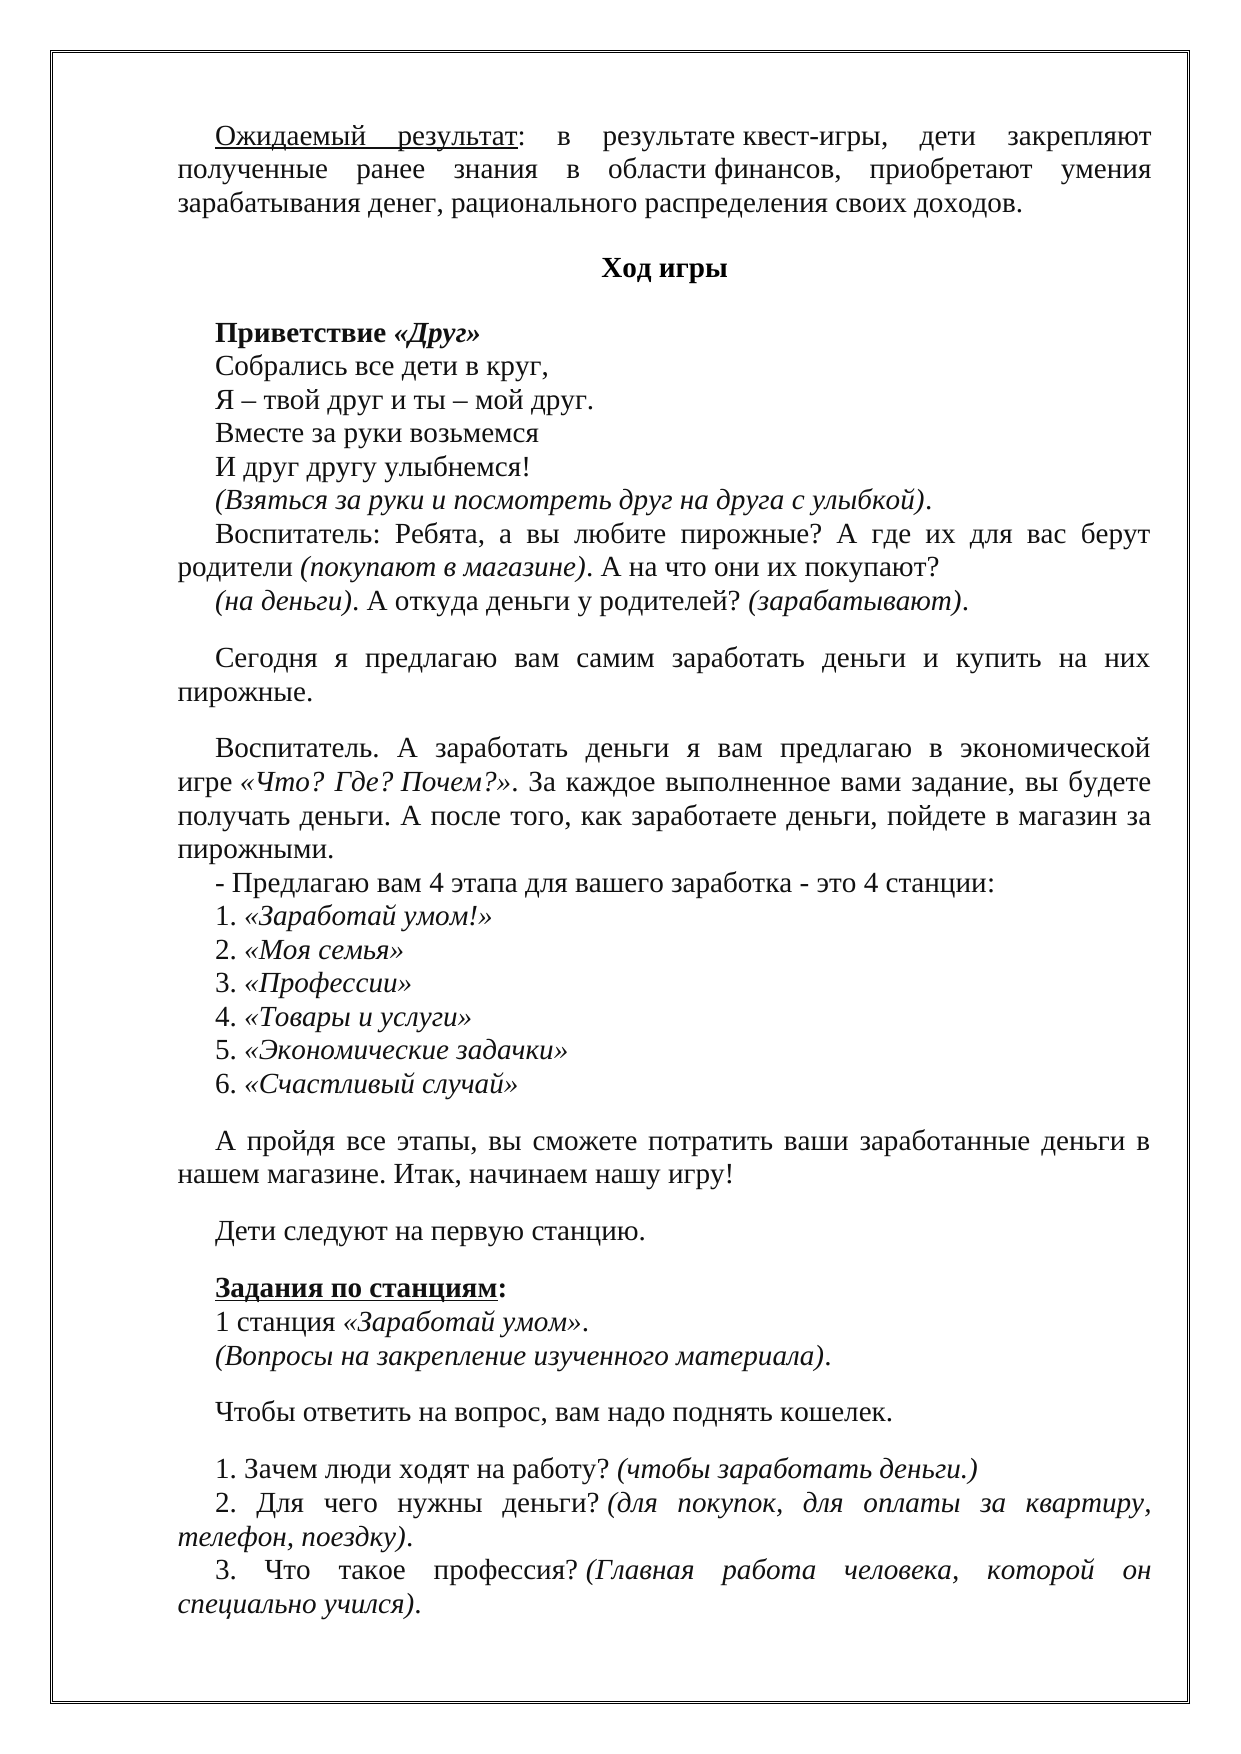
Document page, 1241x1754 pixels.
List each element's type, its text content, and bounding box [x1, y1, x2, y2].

text Сегодня я предлагаю вам самим заработать деньги и купить на них пирожные. [177, 640, 1152, 707]
text (Взяться за руки и посмотреть друг на друга с улыбкой). [177, 482, 1152, 516]
text 6. «Счастливый случай» [177, 1066, 1152, 1099]
text (Вопросы на закрепление изученного материала). [177, 1338, 1152, 1371]
text 3. Что такое профессия? (Главная работа человека, которой он специально учился). [177, 1552, 1152, 1619]
text 1. Зачем люди ходят на работу? (чтобы заработать деньги.) [177, 1452, 1152, 1485]
text А пройдя все этапы, вы сможете потратить ваши заработанные деньги в нашем магазине. Итак, начинаем нашу игру! [177, 1123, 1152, 1190]
text Вместе за руки возьмемся [177, 415, 1152, 449]
text Воспитатель. А заработать деньги я вам предлагаю в экономической игре «Что? Где? Почем?». За каждое выполненное вами задание, вы будете получать деньги. А после того, как заработаете деньги, пойдете в магазин за пирожными. [177, 731, 1152, 865]
text Приветствие «Друг» [177, 315, 1152, 348]
text Ожидаемый результат: в результате квест-игры, дети закрепляют полученные ранее знания в области финансов, приобретают умения зарабатывания денег, рационального распределения своих доходов. [177, 118, 1152, 219]
text Ход игры [177, 250, 1152, 283]
text Задания по станциям: [177, 1271, 1152, 1304]
text Чтобы ответить на вопрос, вам надо поднять кошелек. [177, 1394, 1152, 1428]
text И друг другу улыбнемся! [177, 449, 1152, 482]
text 3. «Профессии» [177, 965, 1152, 999]
text Дети следуют на первую станцию. [177, 1213, 1152, 1247]
text 2. Для чего нужны деньги? (для покупок, для оплаты за квартиру, телефон, поездку). [177, 1485, 1152, 1552]
text 4. «Товары и услуги» [177, 999, 1152, 1032]
text (на деньги). А откуда деньги у родителей? (зарабатывают). [177, 583, 1152, 617]
text 2. «Моя семья» [177, 932, 1152, 965]
text 1. «Заработай умом!» [177, 898, 1152, 932]
text 1 станция «Заработай умом». [177, 1304, 1152, 1338]
text 5. «Экономические задачки» [177, 1032, 1152, 1066]
text Собрались все дети в круг, [177, 348, 1152, 382]
text Воспитатель: Ребята, а вы любите пирожные? А где их для вас берут родители (покупают в магазине). А на что они их покупают? [177, 516, 1152, 583]
text Я – твой друг и ты – мой друг. [177, 382, 1152, 415]
text - Предлагаю вам 4 этапа для вашего заработка - это 4 станции: [177, 865, 1152, 898]
